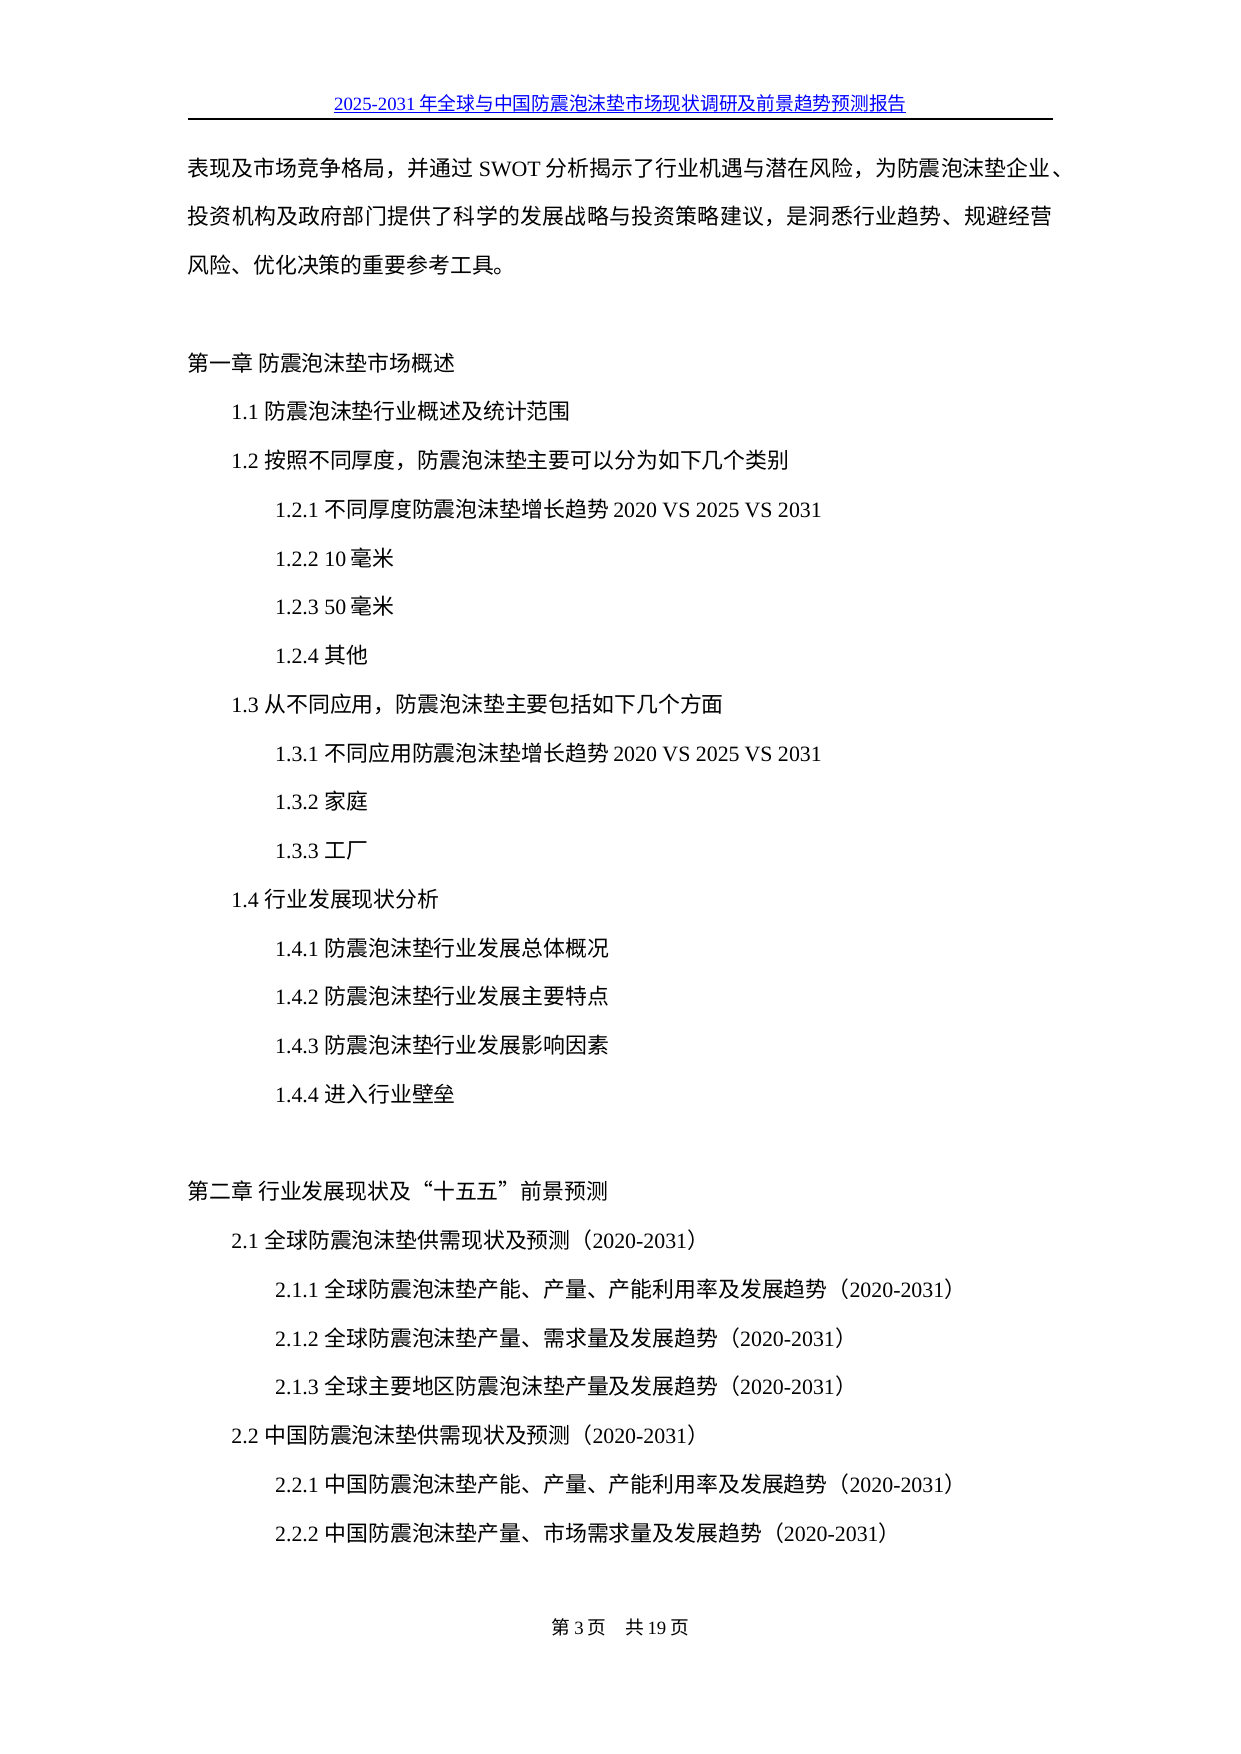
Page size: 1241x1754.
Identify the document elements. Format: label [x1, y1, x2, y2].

text [187, 150, 1053, 1548]
